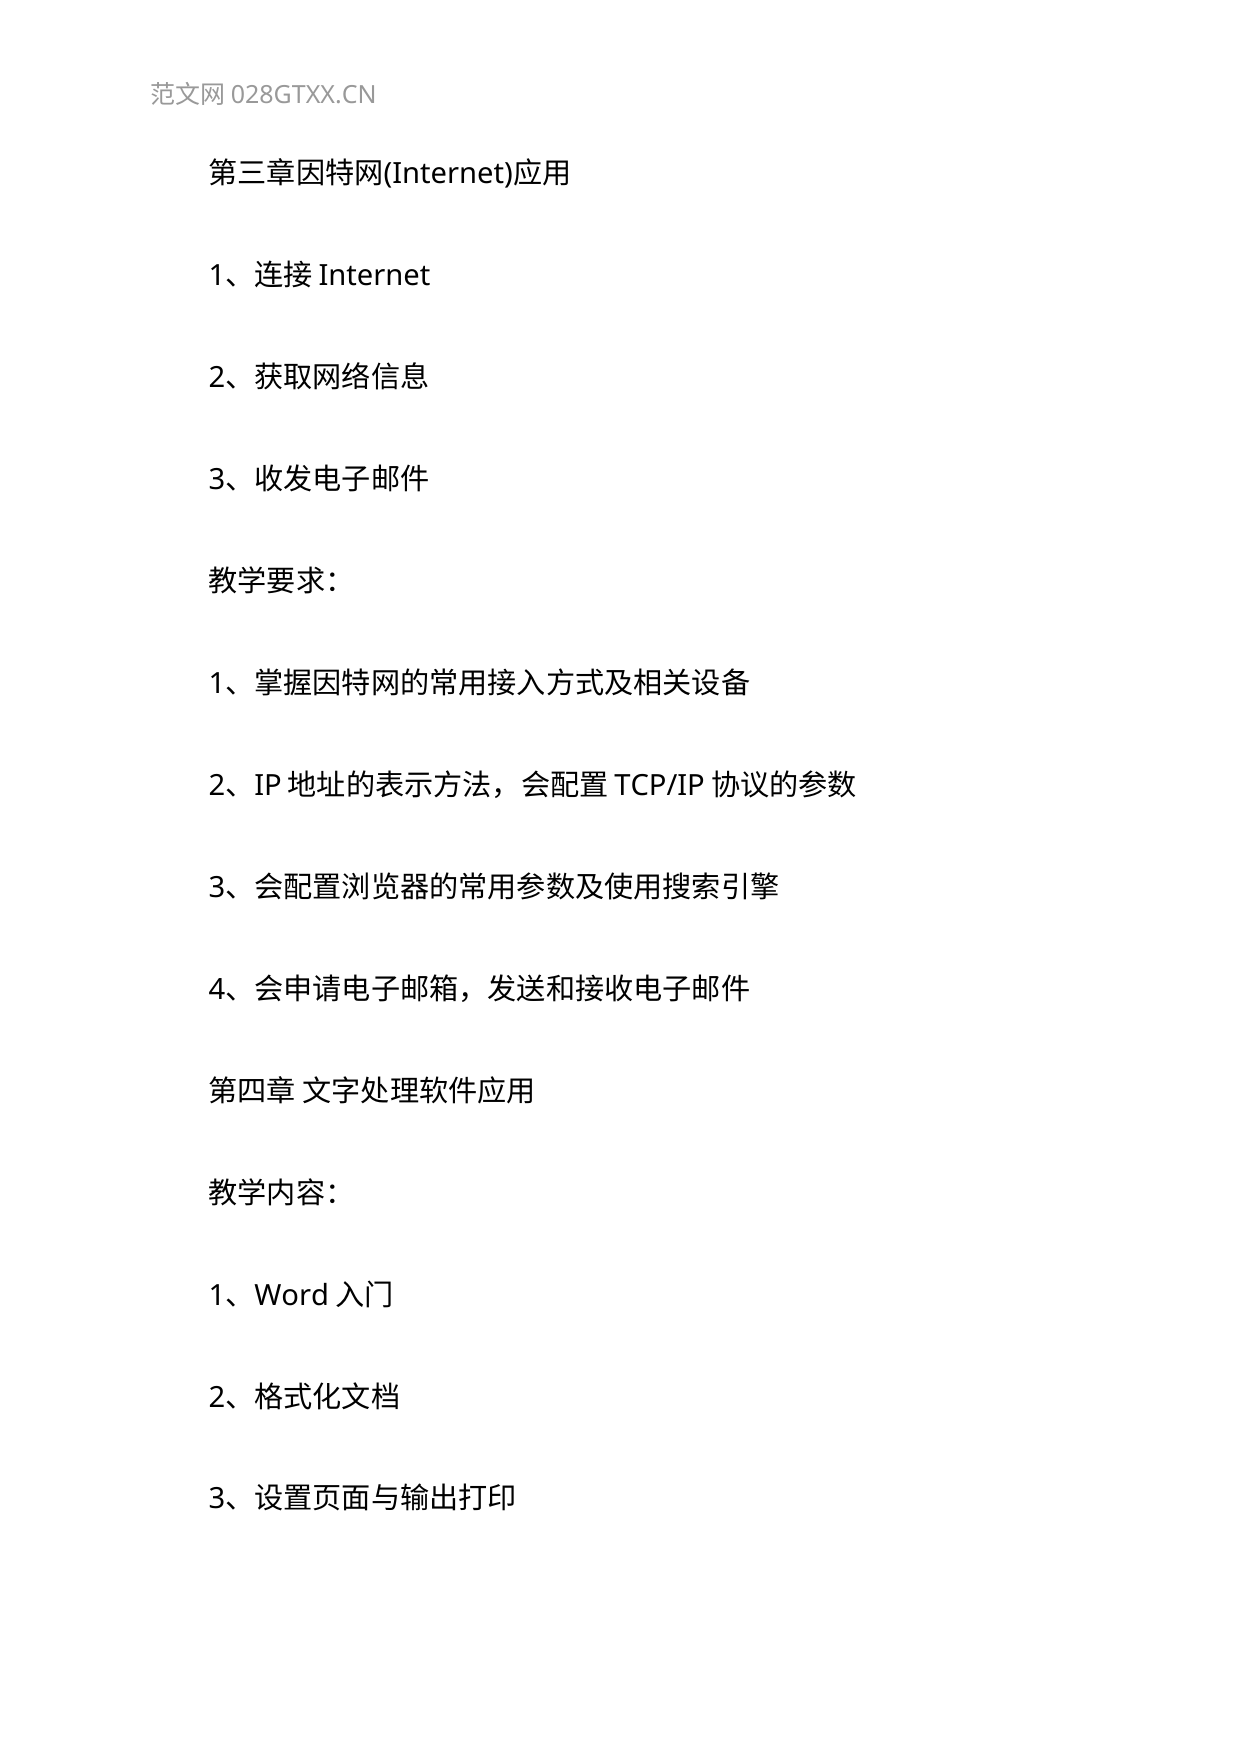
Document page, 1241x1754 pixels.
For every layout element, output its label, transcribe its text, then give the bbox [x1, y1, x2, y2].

text 1、掌握因特网的常用接入方式及相关设备 [150, 660, 1090, 702]
text 2、格式化文档 [150, 1373, 1090, 1416]
text 2、IP地址的表示方法，会配置TCP/IP协议的参数 [150, 762, 1090, 804]
text 1、连接Internet [150, 252, 1090, 294]
text 教学要求： [150, 558, 1090, 600]
text 第三章因特网(Internet)应用 [150, 150, 1090, 192]
text 1、Word入门 [150, 1271, 1090, 1313]
text 第四章 文字处理软件应用 [150, 1068, 1090, 1110]
text 教学内容： [150, 1169, 1090, 1212]
text 4、会申请电子邮箱，发送和接收电子邮件 [150, 966, 1090, 1008]
text 3、收发电子邮件 [150, 456, 1090, 498]
text 2、获取网络信息 [150, 354, 1090, 396]
text 3、设置页面与输出打印 [150, 1475, 1090, 1517]
text 3、会配置浏览器的常用参数及使用搜索引擎 [150, 864, 1090, 906]
